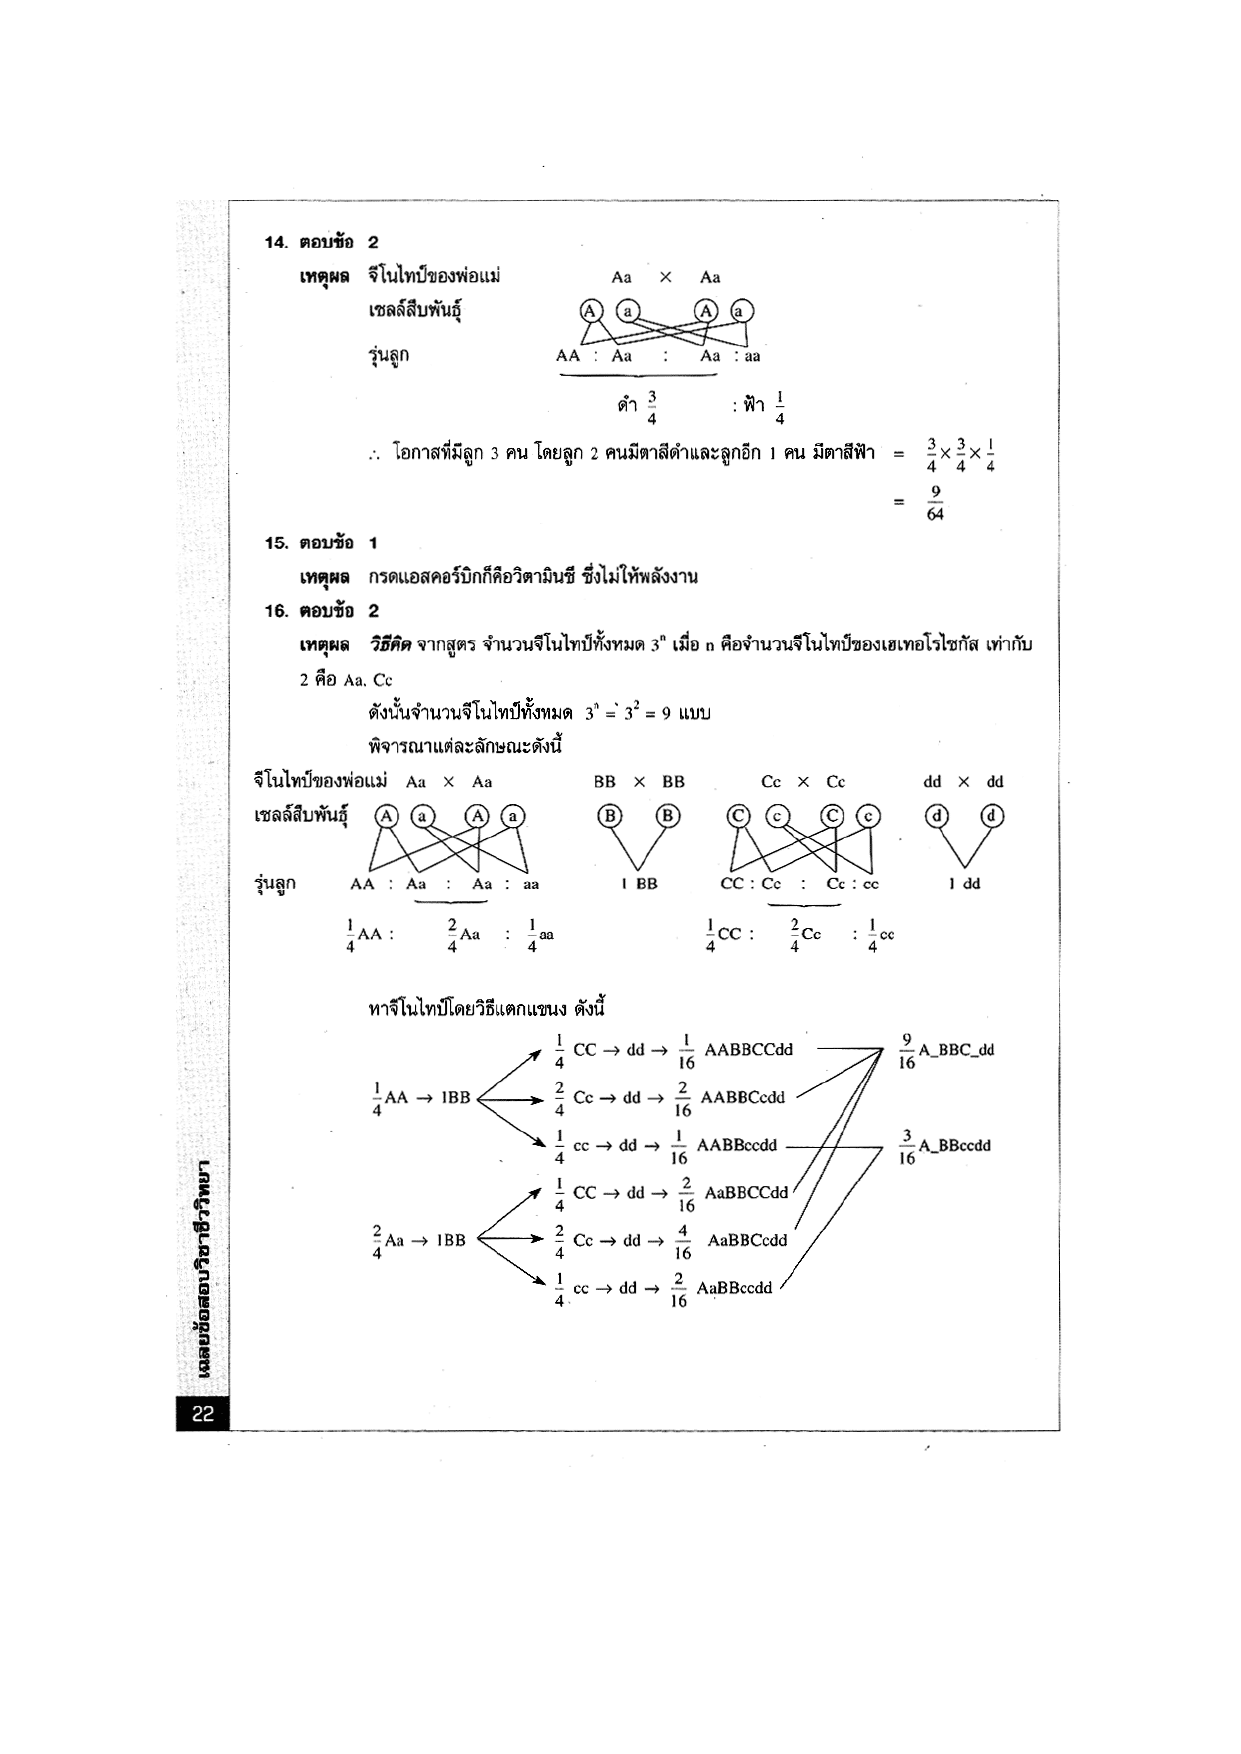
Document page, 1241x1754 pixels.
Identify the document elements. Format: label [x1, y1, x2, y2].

picture [150, 150, 1091, 1476]
